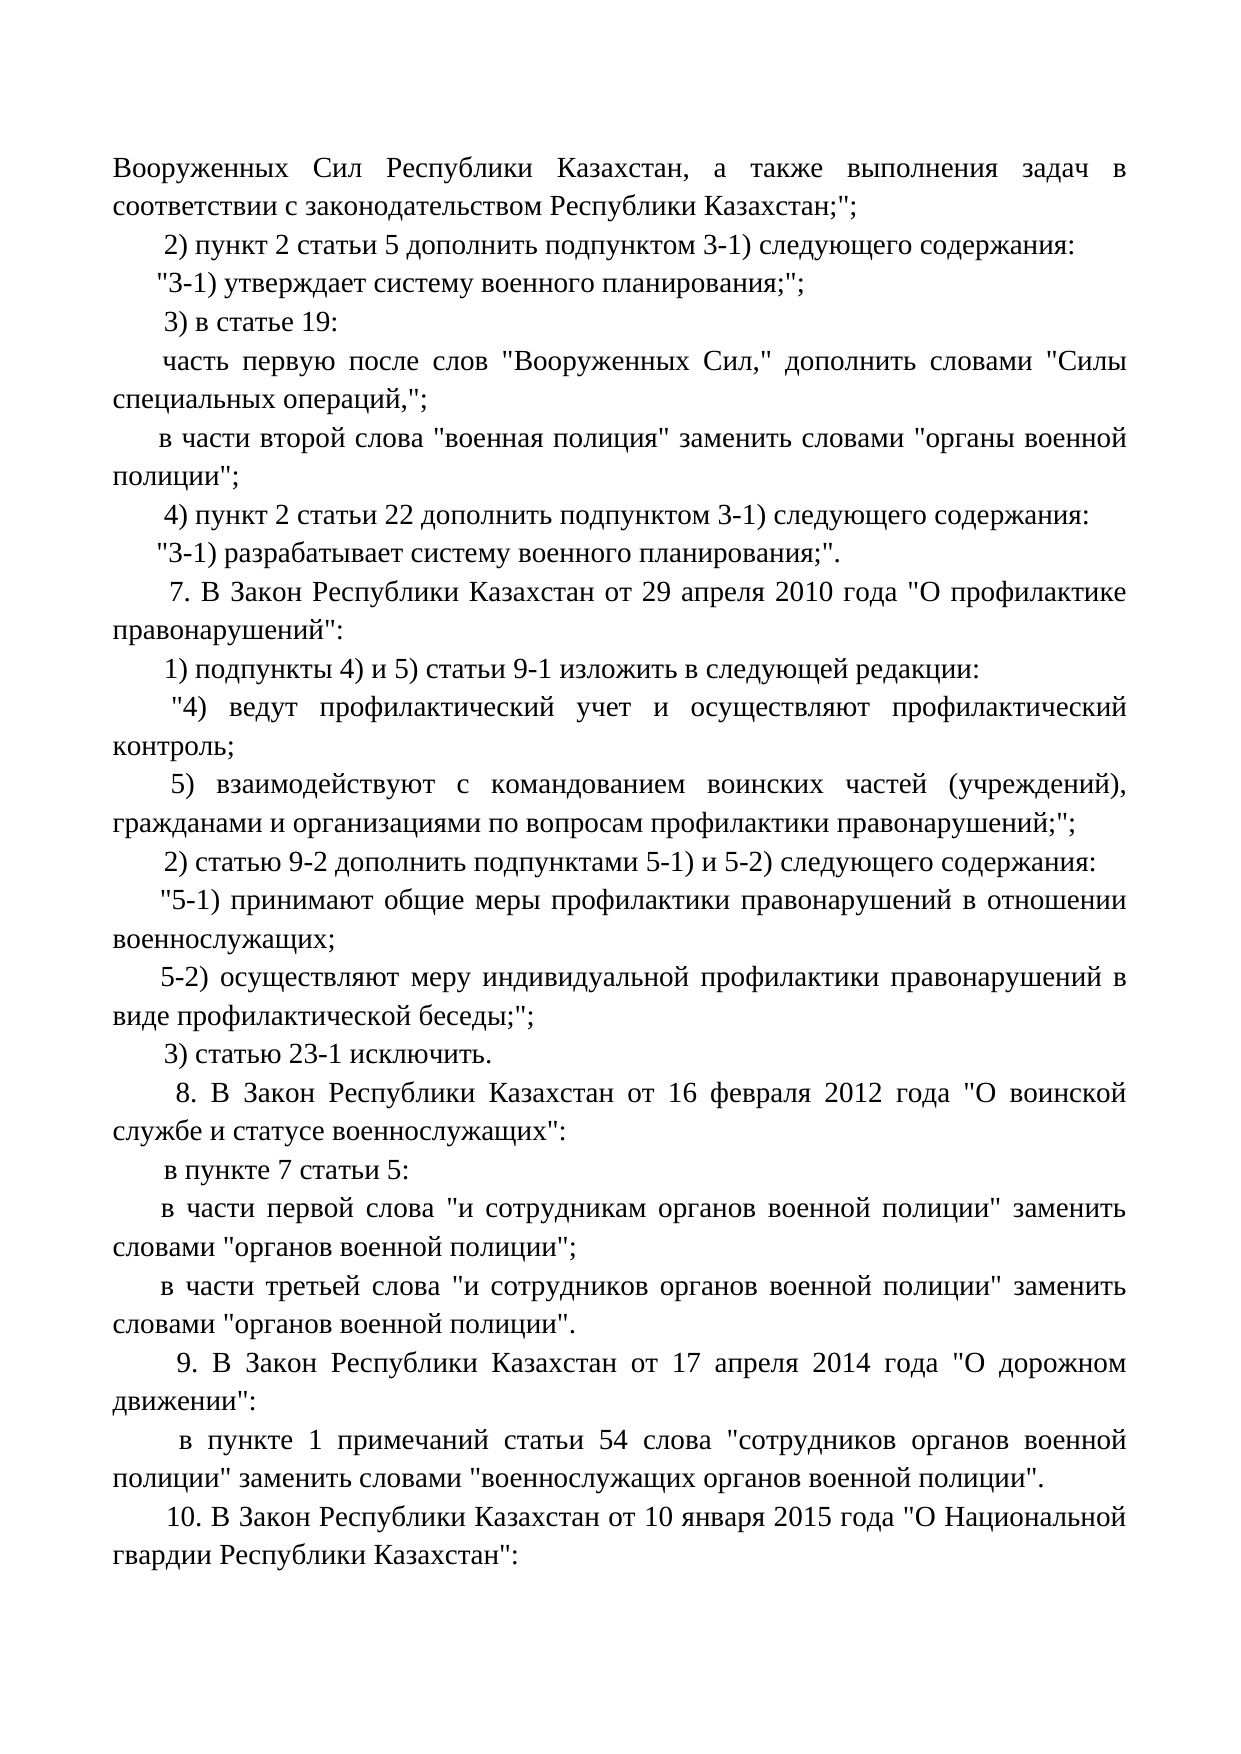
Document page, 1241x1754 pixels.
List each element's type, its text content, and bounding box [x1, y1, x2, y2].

text "5-1) принимают общие меры профилактики правонарушений в отношении военнослужащих; [112, 882, 1128, 954]
text "4) ведут профилактический учет и осуществляют профилактический контроль; [112, 689, 1128, 762]
text в части второй слова "военная полиция" заменить словами "органы военной полиции"; [112, 420, 1128, 492]
text 1) подпункты 4) и 5) статьи 9-1 изложить в следующей редакции: [112, 651, 1128, 684]
text "3-1) утверждает систему военного планирования;"; [112, 266, 1128, 299]
text 3) в статье 19: [112, 304, 1128, 338]
text 3) статью 23-1 исключить. [112, 1036, 1128, 1070]
text "3-1) разрабатывает систему военного планирования;". [112, 535, 1128, 569]
text 5-2) осуществляют меру индивидуальной профилактики правонарушений в виде профилактической беседы;"; [112, 959, 1128, 1031]
text в части третьей слова "и сотрудников органов военной полиции" заменить словами "органов военной полиции". [112, 1268, 1128, 1340]
text 9. В Закон Республики Казахстан от 17 апреля 2014 года "О дорожном движении": [112, 1345, 1128, 1417]
text в пункте 7 статьи 5: [112, 1152, 1128, 1186]
text 2) статью 9-2 дополнить подпунктами 5-1) и 5-2) следующего содержания: [112, 844, 1128, 877]
text 2) пункт 2 статьи 5 дополнить подпунктом 3-1) следующего содержания: [112, 227, 1128, 261]
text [112, 150, 1128, 222]
text 4) пункт 2 статьи 22 дополнить подпунктом 3-1) следующего содержания: [112, 497, 1128, 530]
text 7. В Закон Республики Казахстан от 29 апреля 2010 года "О профилактике правонарушений": [112, 574, 1128, 646]
text 10. В Закон Республики Казахстан от 10 января 2015 года "О Национальной гвардии Республики Казахстан": [112, 1499, 1128, 1571]
text 8. В Закон Республики Казахстан от 16 февраля 2012 года "О воинской службе и статусе военнослужащих": [112, 1075, 1128, 1147]
text часть первую после слов "Вооруженных Сил," дополнить словами "Силы специальных операций,"; [112, 343, 1128, 415]
text в части первой слова "и сотрудникам органов военной полиции" заменить словами "органов военной полиции"; [112, 1191, 1128, 1263]
text в пункте 1 примечаний статьи 54 слова "сотрудников органов военной полиции" заменить словами "военнослужащих органов военной полиции". [112, 1422, 1128, 1494]
text 5) взаимодействуют с командованием воинских частей (учреждений), гражданами и организациями по вопросам профилактики правонарушений;"; [112, 767, 1128, 839]
